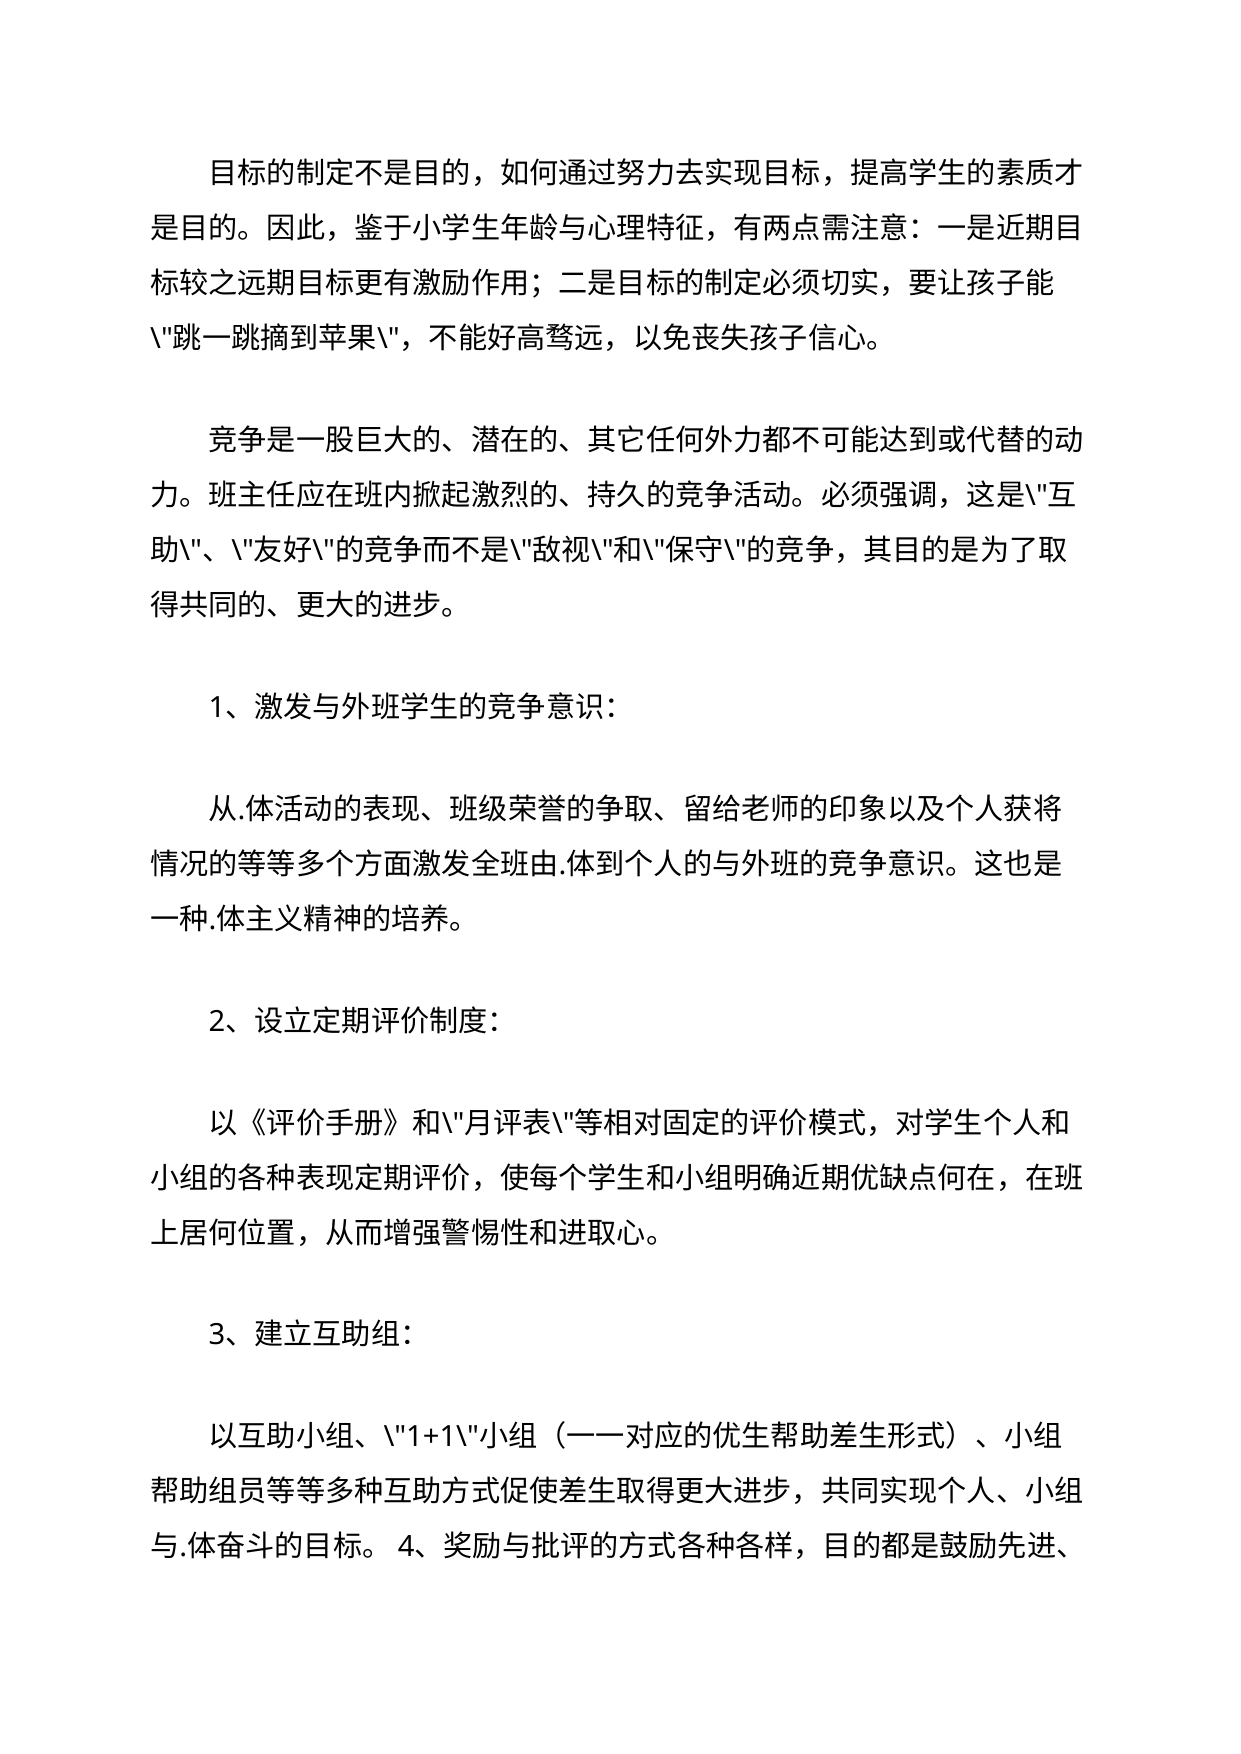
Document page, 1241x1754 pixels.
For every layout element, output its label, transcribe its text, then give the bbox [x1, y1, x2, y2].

text 目标的制定不是目的，如何通过努力去实现目标，提高学生的素质才是目的。因此，鉴于小学生年龄与心理特征，有两点需注意：一是近期目标较之远期目标更有激励作用；二是目标的制定必须切实，要让孩子能\"跳一跳摘到苹果\"，不能好高骛远，以免丧失孩子信心。 [150, 150, 1090, 357]
text 3、建立互助组： [150, 1311, 1090, 1353]
text 以《评价手册》和\"月评表\"等相对固定的评价模式，对学生个人和小组的各种表现定期评价，使每个学生和小组明确近期优缺点何在，在班上居何位置，从而增强警惕性和进取心。 [150, 1099, 1090, 1251]
text 从.体活动的表现、班级荣誉的争取、留给老师的印象以及个人获将情况的等等多个方面激发全班由.体到个人的与外班的竞争意识。这也是一种.体主义精神的培养。 [150, 785, 1090, 938]
text 1、激发与外班学生的竞争意识： [150, 683, 1090, 726]
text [150, 1413, 1090, 1565]
text 竞争是一股巨大的、潜在的、其它任何外力都不可能达到或代替的动力。班主任应在班内掀起激烈的、持久的竞争活动。必须强调，这是\"互助\"、\"友好\"的竞争而不是\"敌视\"和\"保守\"的竞争，其目的是为了取得共同的、更大的进步。 [150, 417, 1090, 624]
text 2、设立定期评价制度： [150, 997, 1090, 1040]
